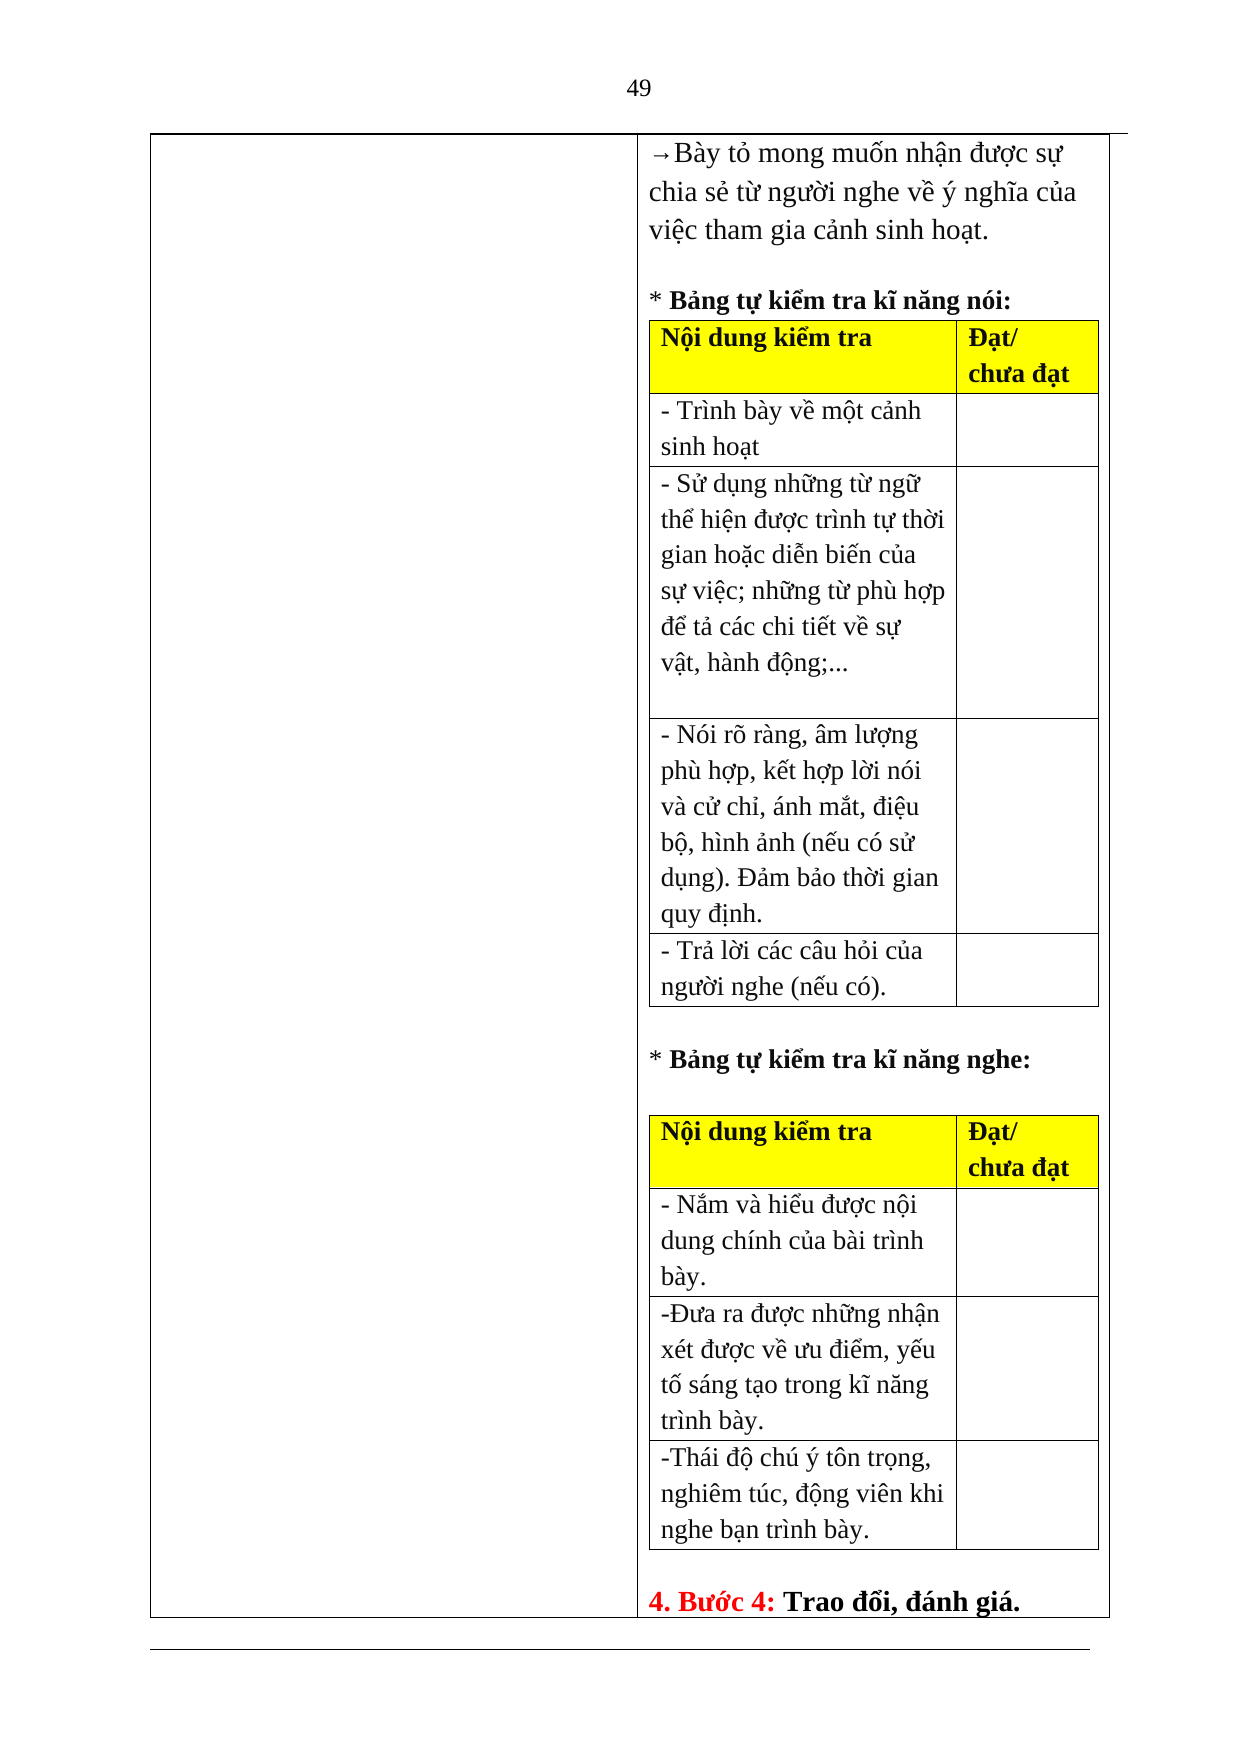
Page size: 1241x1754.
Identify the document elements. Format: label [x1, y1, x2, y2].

table_cell [638, 135, 1109, 1617]
table_cell [151, 135, 637, 1617]
